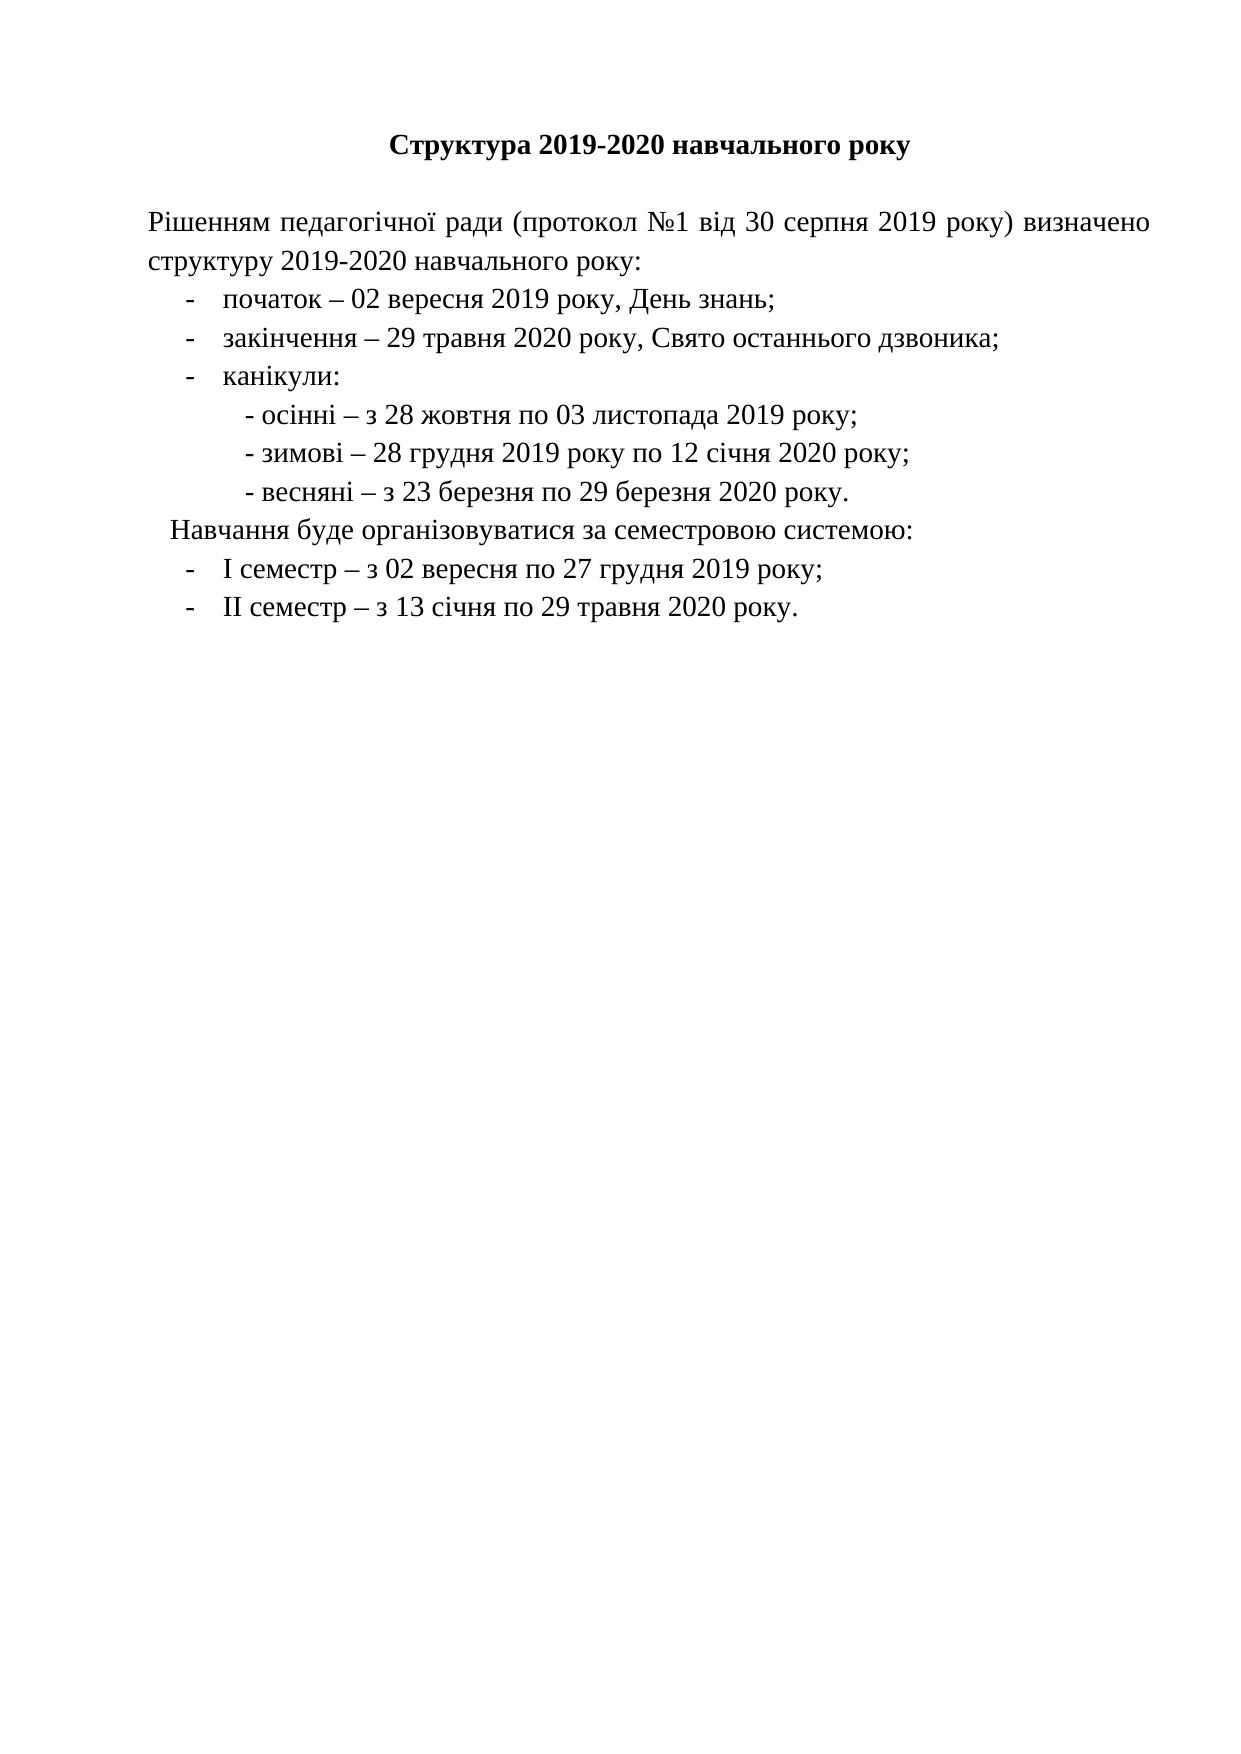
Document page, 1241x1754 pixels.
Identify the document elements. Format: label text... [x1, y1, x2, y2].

list І семестр – з 02 вересня по 27 грудня 2019 року; [185, 551, 1152, 584]
text Навчання буде організовуватися за семестровою системою: [148, 512, 1152, 546]
text - осінні – з 28 жовтня по 03 листопада 2019 року; [223, 397, 1152, 430]
text Рішенням педагогічної ради (протокол №1 від 30 серпня 2019 року) визначено структуру 2019-2020 навчального року: [148, 204, 1152, 276]
text - зимові – 28 грудня 2019 року по 12 січня 2020 року; [223, 435, 1152, 469]
list ІІ семестр – з 13 січня по 29 травня 2020 року. [185, 589, 1152, 623]
list закінчення – 29 травня 2020 року, Свято останнього дзвоника; [185, 320, 1152, 353]
text Структура 2019-2020 навчального року [148, 127, 1152, 161]
text - весняні – з 23 березня по 29 березня 2020 року. [223, 474, 1152, 507]
list канікули: [185, 358, 1152, 392]
list початок – 02 вересня 2019 року, День знань; [185, 281, 1152, 315]
